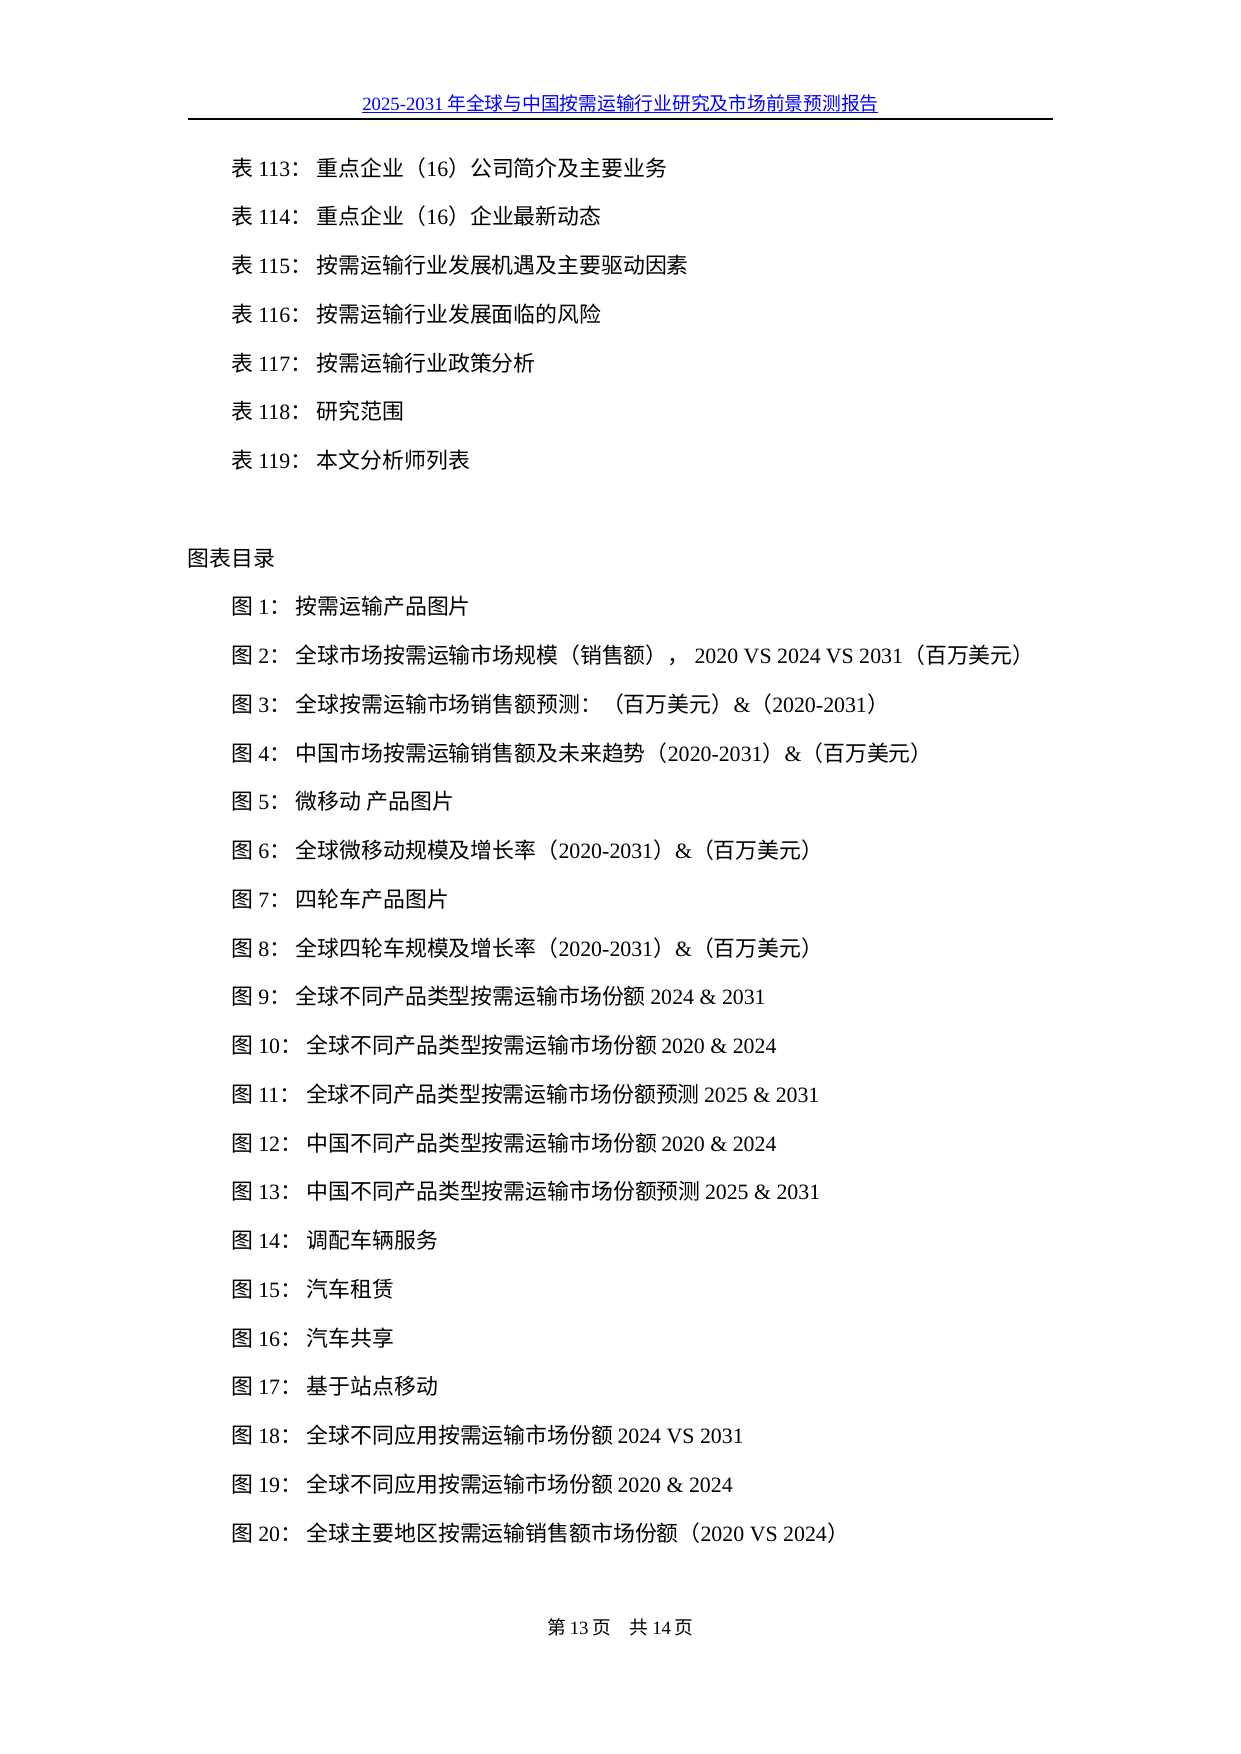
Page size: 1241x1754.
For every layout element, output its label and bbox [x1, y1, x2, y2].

text [187, 150, 1053, 1548]
